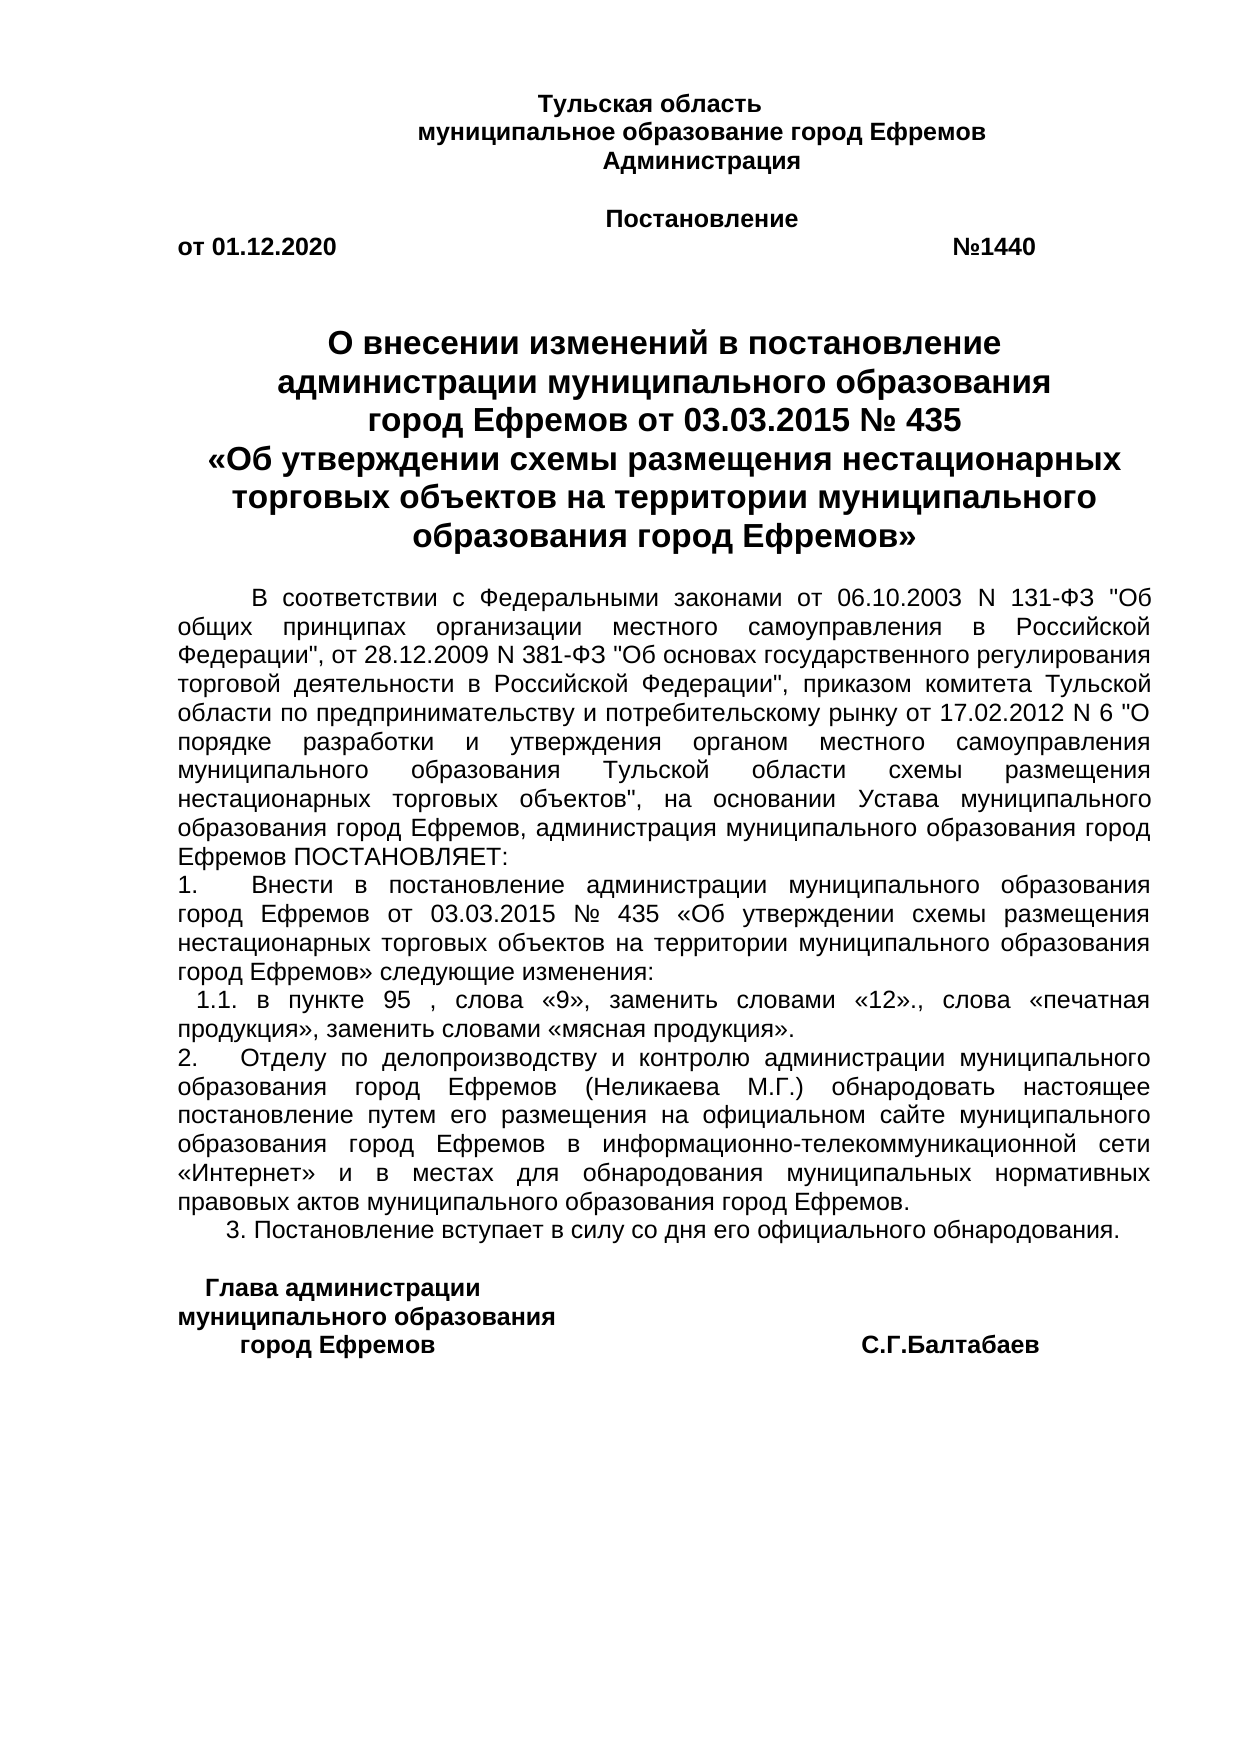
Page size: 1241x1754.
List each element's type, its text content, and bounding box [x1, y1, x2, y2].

text город Ефремов С.Г.Балтабаев [177, 1330, 1152, 1359]
text Постановление [177, 204, 1152, 232]
text город Ефремов от 03.03.2015 № 435 [177, 400, 1152, 439]
text от 01.12.2020 №1440 [177, 232, 1152, 261]
text 2. Отделу по делопроизводству и контролю администрации муниципального образования город Ефремов (Неликаева М.Г.) обнародовать настоящее постановление путем его размещения на официальном сайте муниципального образования город Ефремов в информационно-телекоммуникационной сети «Интернет» и в местах для обнародования муниципальных нормативных правовых актов муниципального образования город Ефремов. [177, 1043, 1152, 1215]
text В соответствии с Федеральными законами от 06.10.2003 N 131-ФЗ "Об общих принципах организации местного самоуправления в Российской Федерации", от 28.12.2009 N 381-ФЗ "Об основах государственного регулирования торговой деятельности в Российской Федерации", приказом комитета Тульской области по предпринимательству и потребительскому рынку от 17.02.2012 N 6 "О порядке разработки и утверждения органом местного самоуправления муниципального образования Тульской области схемы размещения нестационарных торговых объектов", на основании Устава муниципального образования город Ефремов, администрация муниципального образования город Ефремов ПОСТАНОВЛЯЕТ: [177, 583, 1152, 870]
text О внесении изменений в постановление [177, 323, 1152, 362]
text образования город Ефремов» [177, 516, 1152, 554]
text муниципальное образование город Ефремов [177, 117, 1152, 146]
text Глава администрации [177, 1273, 1152, 1302]
text Администрация [177, 146, 1152, 175]
text 3. Постановление вступает в силу со дня его официального обнародования. [177, 1215, 1152, 1244]
text торговых объектов на территории муниципального [177, 477, 1152, 516]
list Внести в постановление администрации муниципального образования город Ефремов от 03.03.2015 № 435 «Об утверждении схемы размещения нестационарных торговых объектов на территории муниципального образования город Ефремов» следующие изменения: [177, 870, 1152, 985]
text «Об утверждении схемы размещения нестационарных [177, 439, 1152, 477]
text муниципального образования [177, 1302, 1152, 1330]
text Тульская область [177, 89, 1152, 117]
text 1.1. в пункте 95 , слова «9», заменить словами «12»., слова «печатная продукция», заменить словами «мясная продукция». [177, 985, 1152, 1043]
text администрации муниципального образования [177, 362, 1152, 400]
